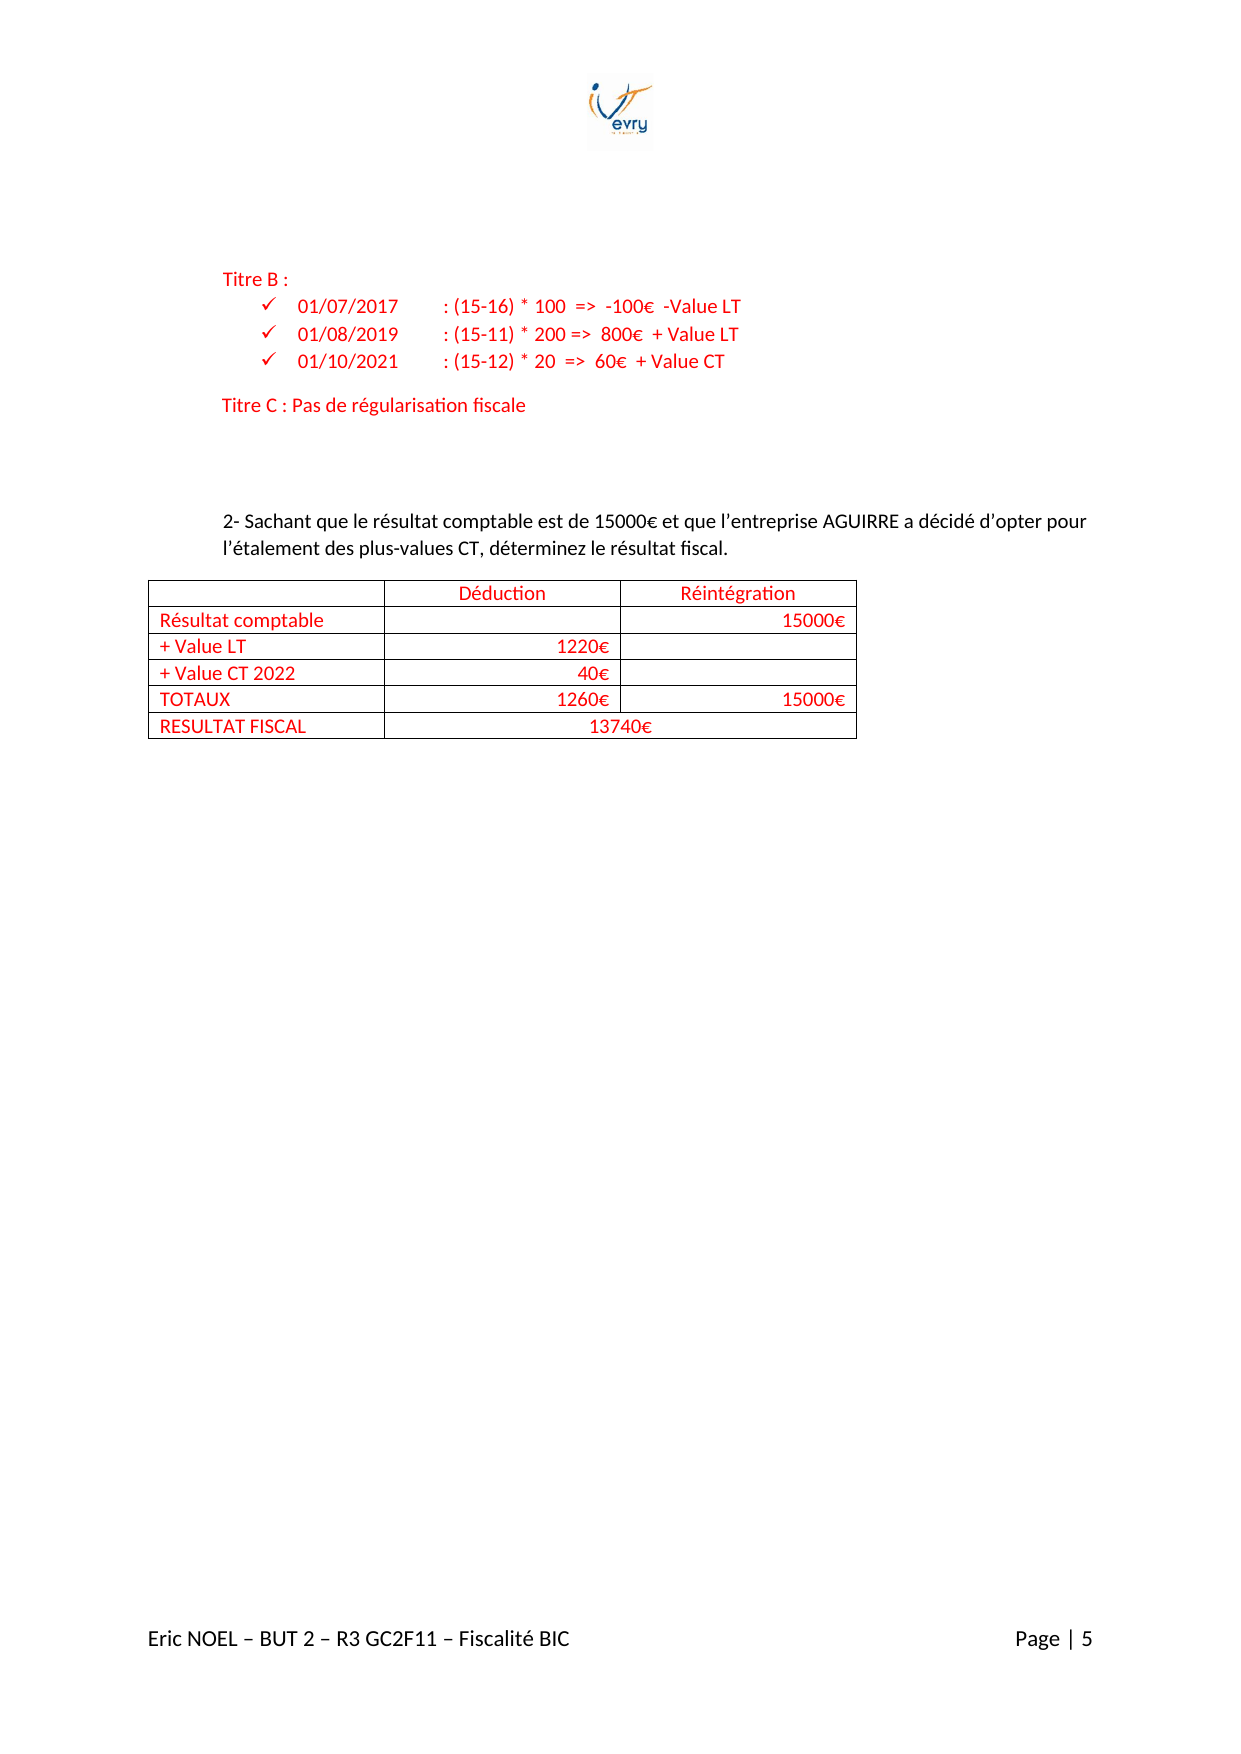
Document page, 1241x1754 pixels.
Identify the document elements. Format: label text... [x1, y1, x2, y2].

table_cell 15000€ [621, 607, 856, 632]
table_cell + Value LT [149, 634, 384, 659]
list 01/10/2021 : (15-12) * 20 => 60€ + Value CT [260, 348, 1093, 374]
table_cell + Value CT 2022 [149, 660, 384, 685]
table_cell TOTAUX [149, 686, 384, 712]
table_cell Résultat comptable [149, 607, 384, 632]
table_header Déduction [385, 581, 620, 606]
list 01/08/2019 : (15-11) * 200 => 800€ + Value LT [260, 321, 1093, 346]
table_cell RESULTAT FISCAL [149, 713, 384, 738]
table_header Réintégration [621, 581, 856, 606]
table_header [149, 581, 384, 606]
list 2- Sachant que le résultat comptable est de 15000€ et que l’entreprise AGUIRRE a décidé d’opter pour l’étalement des plus-values CT, déterminez le résultat fiscal. [223, 508, 1093, 561]
table_cell [385, 607, 620, 632]
text Titre C : Pas de régularisation fiscale [222, 392, 1093, 418]
list Titre B : [223, 266, 1093, 292]
table_cell 1260€ [385, 686, 620, 712]
table_cell 1220€ [385, 634, 620, 659]
table_cell 13740€ [385, 713, 856, 738]
list 01/07/2017 : (15-16) * 100 => -100€ -Value LT [260, 294, 1093, 319]
table_cell 40€ [385, 660, 620, 685]
table_cell 15000€ [621, 686, 856, 712]
table_cell [621, 634, 856, 659]
picture [586, 73, 654, 151]
table_cell [621, 660, 856, 685]
